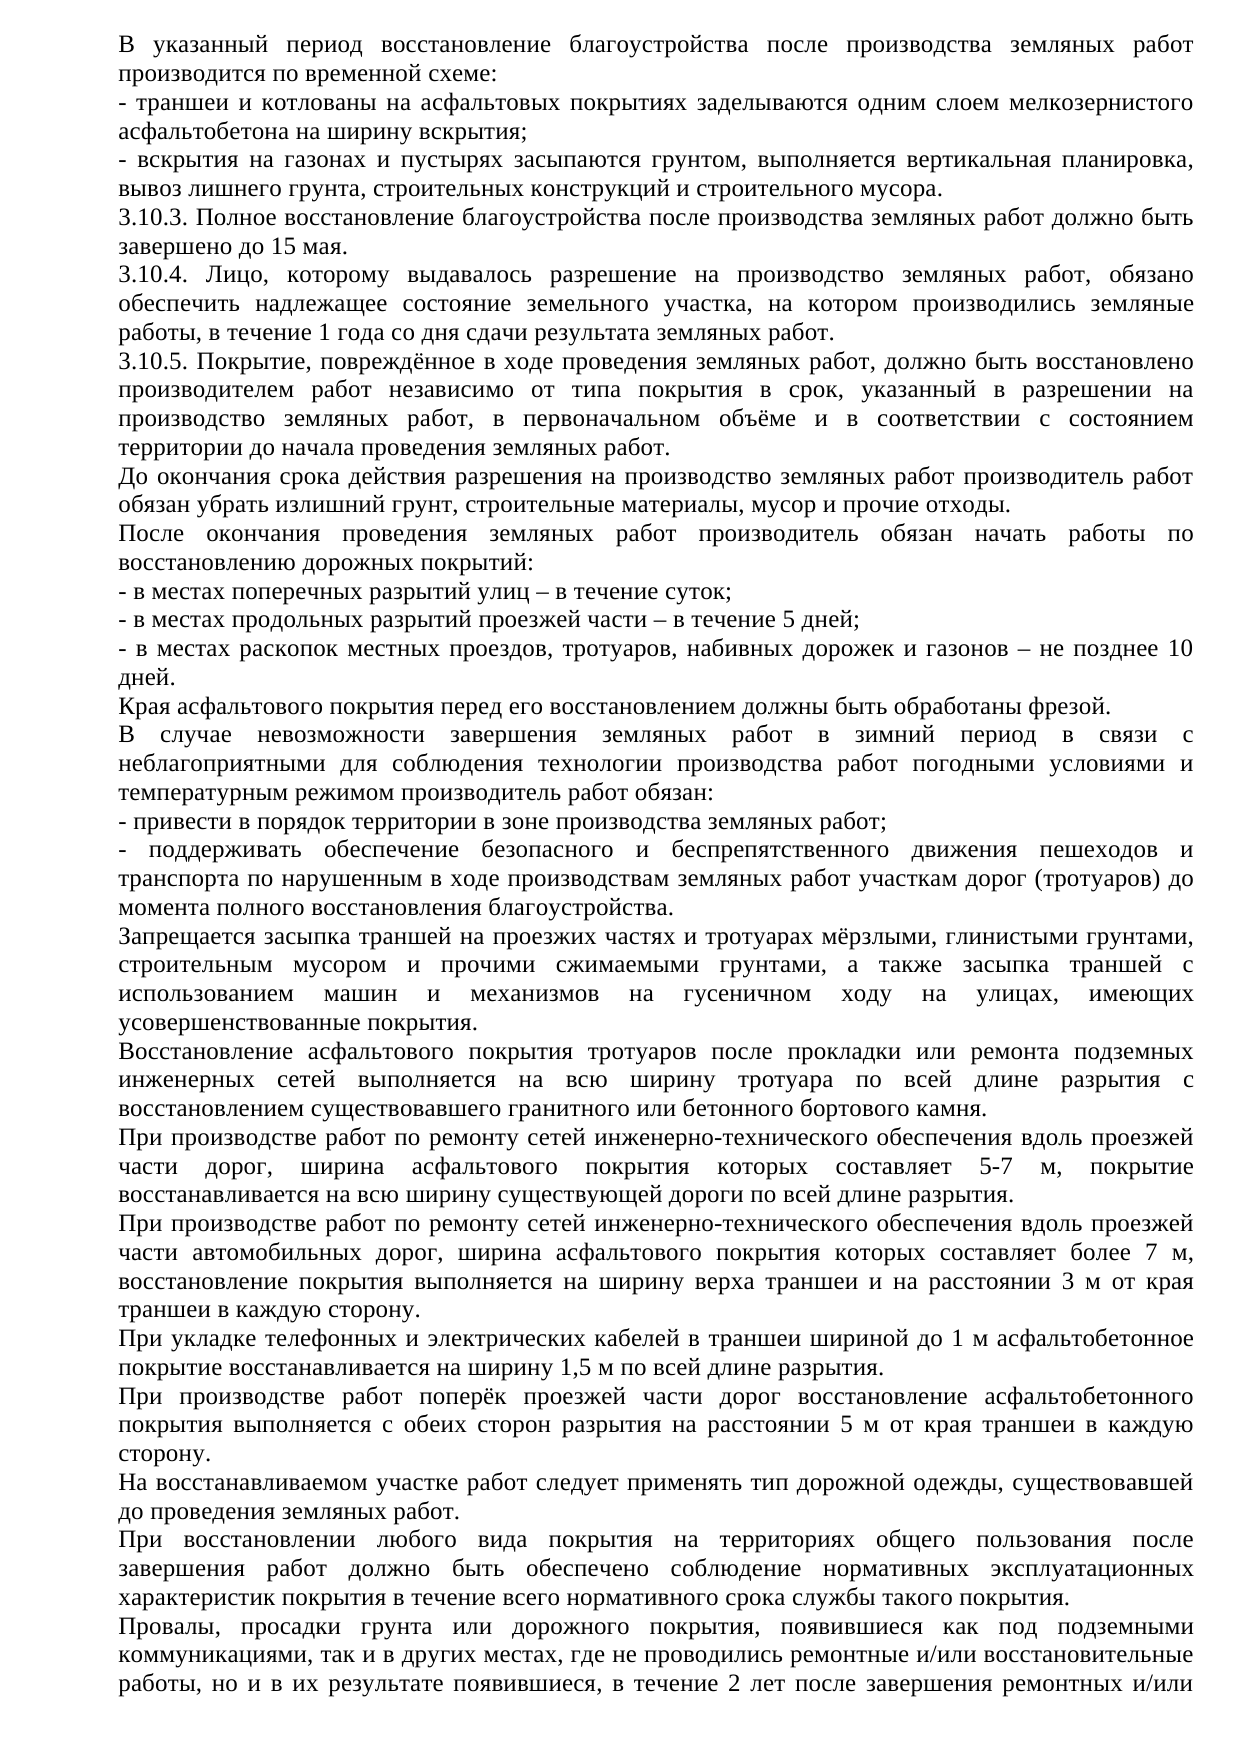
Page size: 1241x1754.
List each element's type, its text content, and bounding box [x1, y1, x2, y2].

text В случае невозможности завершения земляных работ в зимний период в связи с неблагоприятными для соблюдения технологии производства работ погодными условиями и температурным режимом производитель работ обязан: [118, 719, 1196, 806]
text - привести в порядок территории в зоне производства земляных работ; [118, 806, 1196, 834]
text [118, 1611, 1196, 1697]
text При производстве работ по ремонту сетей инженерно-технического обеспечения вдоль проезжей части автомобильных дорог, ширина асфальтового покрытия которых составляет более 7 м, восстановление покрытия выполняется на ширину верха траншеи и на расстоянии 3 м от края траншеи в каждую сторону. [118, 1208, 1196, 1323]
text Края асфальтового покрытия перед его восстановлением должны быть обработаны фрезой. [118, 691, 1196, 719]
text Запрещается засыпка траншей на проезжих частях и тротуарах мёрзлыми, глинистыми грунтами, строительным мусором и прочими сжимаемыми грунтами, а также засыпка траншей с использованием машин и механизмов на гусеничном ходу на улицах, имеющих усовершенствованные покрытия. [118, 921, 1196, 1036]
text При восстановлении любого вида покрытия на территориях общего пользования после завершения работ должно быть обеспечено соблюдение нормативных эксплуатационных характеристик покрытия в течение всего нормативного срока службы такого покрытия. [118, 1524, 1196, 1611]
text При укладке телефонных и электрических кабелей в траншеи шириной до 1 м асфальтобетонное покрытие восстанавливается на ширину 1,5 м по всей длине разрытия. [118, 1323, 1196, 1381]
text - поддерживать обеспечение безопасного и беспрепятственного движения пешеходов и транспорта по нарушенным в ходе производствам земляных работ участкам дорог (тротуаров) до момента полного восстановления благоустройства. [118, 834, 1196, 921]
text При производстве работ поперёк проезжей части дорог восстановление асфальтобетонного покрытия выполняется с обеих сторон разрытия на расстоянии 5 м от края траншеи в каждую сторону. [118, 1381, 1196, 1467]
text Восстановление асфальтового покрытия тротуаров после прокладки или ремонта подземных инженерных сетей выполняется на всю ширину тротуара по всей длине разрытия с восстановлением существовавшего гранитного или бетонного бортового камня. [118, 1036, 1196, 1122]
text 3.10.4. Лицо, которому выдавалось разрешение на производство земляных работ, обязано обеспечить надлежащее состояние земельного участка, на котором производились земляные работы, в течение 1 года со дня сдачи результата земляных работ. [118, 259, 1196, 346]
text - в местах раскопок местных проездов, тротуаров, набивных дорожек и газонов – не позднее 10 дней. [118, 633, 1196, 691]
text В указанный период восстановление благоустройства после производства земляных работ производится по временной схеме: [118, 29, 1196, 87]
text - вскрытия на газонах и пустырях засыпаются грунтом, выполняется вертикальная планировка, вывоз лишнего грунта, строительных конструкций и строительного мусора. [118, 144, 1196, 202]
text После окончания проведения земляных работ производитель обязан начать работы по восстановлению дорожных покрытий: [118, 518, 1196, 576]
text На восстанавливаемом участке работ следует применять тип дорожной одежды, существовавшей до проведения земляных работ. [118, 1467, 1196, 1524]
text - в местах поперечных разрытий улиц – в течение суток; [118, 576, 1196, 604]
text 3.10.3. Полное восстановление благоустройства после производства земляных работ должно быть завершено до 15 мая. [118, 202, 1196, 259]
text При производстве работ по ремонту сетей инженерно-технического обеспечения вдоль проезжей части дорог, ширина асфальтового покрытия которых составляет 5-7 м, покрытие восстанавливается на всю ширину существующей дороги по всей длине разрытия. [118, 1122, 1196, 1208]
text До окончания срока действия разрешения на производство земляных работ производитель работ обязан убрать излишний грунт, строительные материалы, мусор и прочие отходы. [118, 461, 1196, 518]
text 3.10.5. Покрытие, повреждённое в ходе проведения земляных работ, должно быть восстановлено производителем работ независимо от типа покрытия в срок, указанный в разрешении на производство земляных работ, в первоначальном объёме и в соответствии с состоянием территории до начала проведения земляных работ. [118, 346, 1196, 461]
text - в местах продольных разрытий проезжей части – в течение 5 дней; [118, 604, 1196, 633]
text - траншеи и котлованы на асфальтовых покрытиях заделываются одним слоем мелкозернистого асфальтобетона на ширину вскрытия; [118, 87, 1196, 144]
